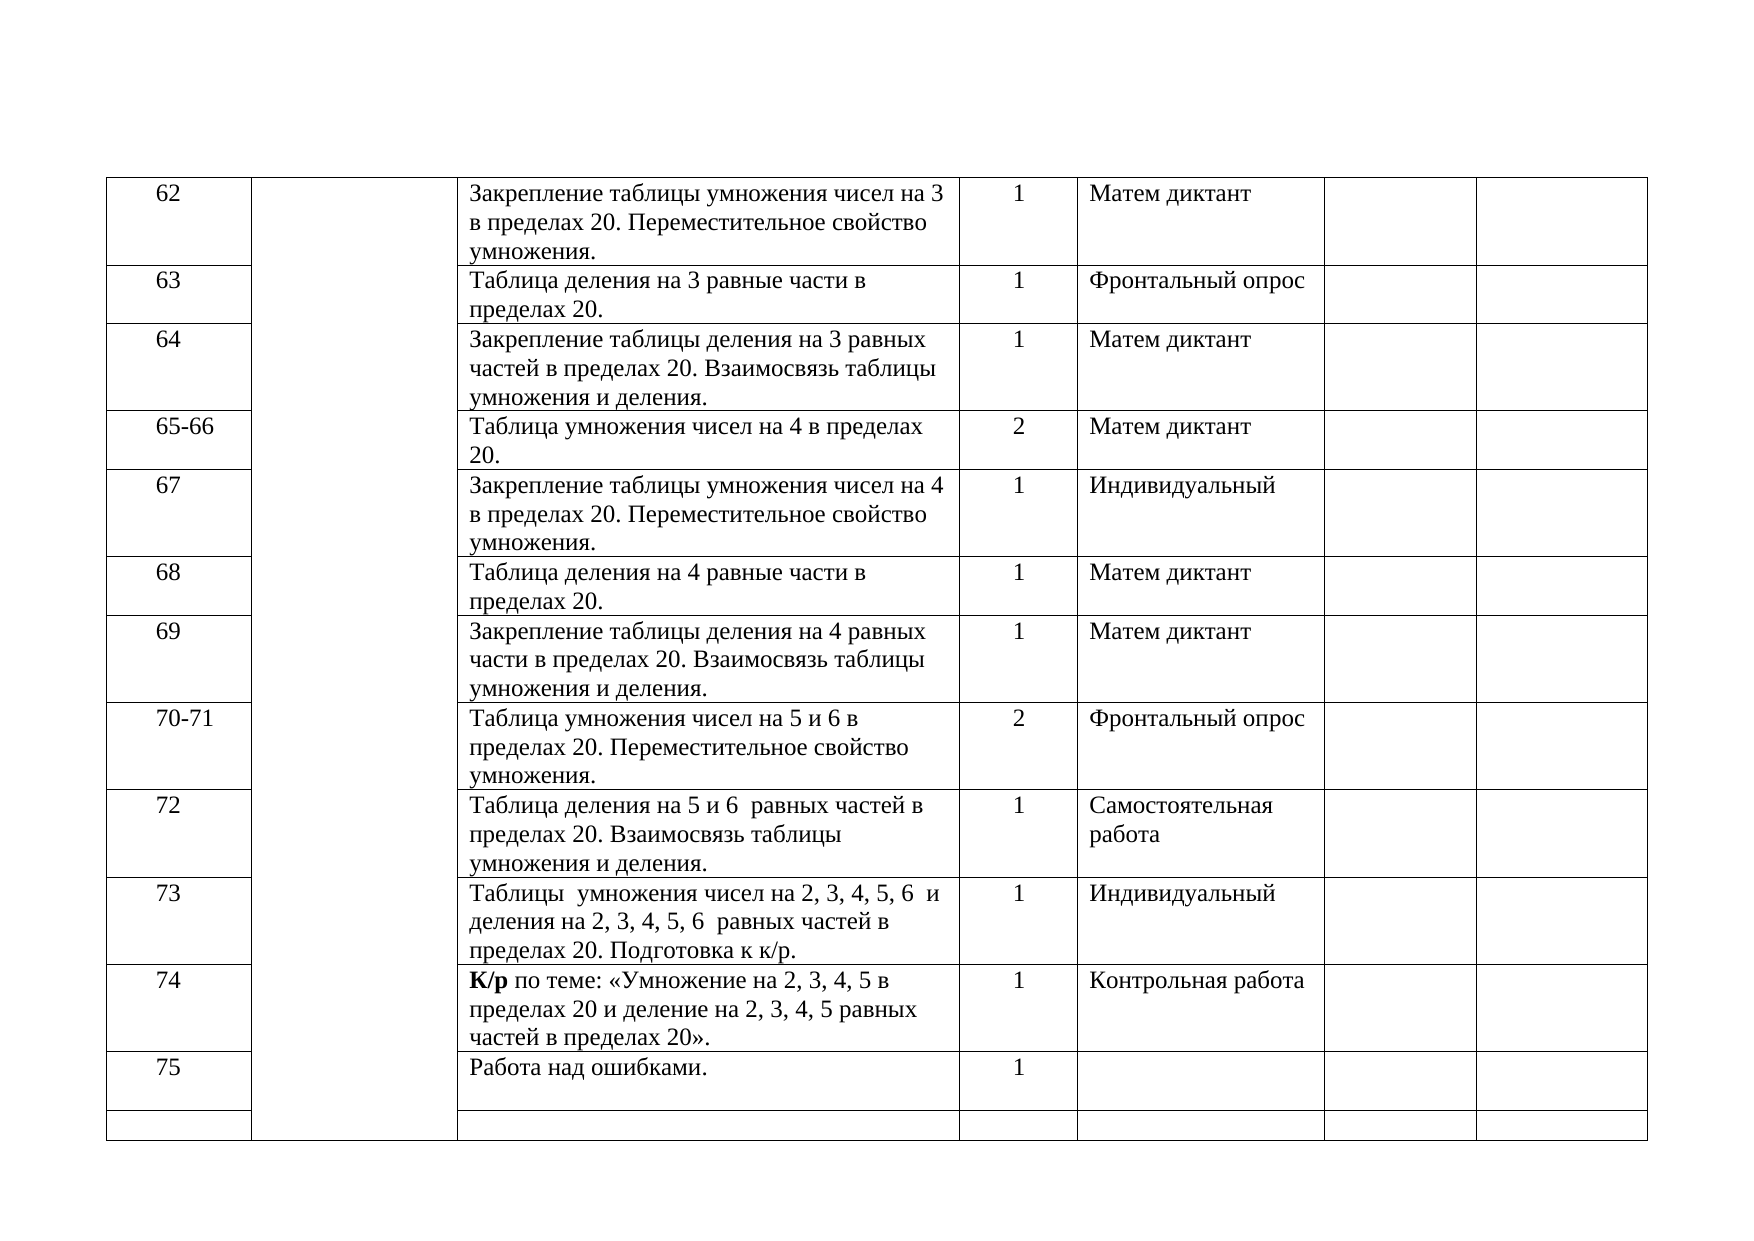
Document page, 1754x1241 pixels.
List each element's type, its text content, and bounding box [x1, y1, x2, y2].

table_cell [1325, 790, 1476, 877]
table_cell [1325, 324, 1476, 410]
table_cell Закрепление таблицы умножения чисел на 3 в пределах 20. Переместительное свойство умножения. [458, 178, 959, 264]
table_cell 1 [960, 470, 1077, 556]
table_cell [1325, 178, 1476, 264]
table_cell [1325, 1111, 1476, 1139]
table_cell Фронтальный опрос [1078, 266, 1324, 323]
table_cell [1477, 703, 1647, 789]
table_cell [1325, 703, 1476, 789]
table_cell К/р по теме: «Умножение на 2, 3, 4, 5 в пределах 20 и деление на 2, 3, 4, 5 равных частей в пределах 20». [458, 965, 959, 1051]
table_cell [1477, 178, 1647, 264]
table_cell Закрепление таблицы умножения чисел на 4 в пределах 20. Переместительное свойство умножения. [458, 470, 959, 556]
table_cell 65-66 [107, 411, 251, 469]
table_cell 2 [960, 411, 1077, 469]
table_cell [960, 1111, 1077, 1139]
table_cell 62 [107, 178, 251, 264]
table_cell Индивидуальный [1078, 878, 1324, 964]
table_cell 1 [960, 557, 1077, 615]
table_cell [1078, 1111, 1324, 1139]
table_cell 1 [960, 178, 1077, 264]
table_cell Контрольная работа [1078, 965, 1324, 1051]
table_cell [458, 1111, 959, 1139]
table_cell [1325, 411, 1476, 469]
table_cell [1477, 1052, 1647, 1110]
table_cell [1477, 790, 1647, 877]
table_cell 1 [960, 965, 1077, 1051]
table_cell [1325, 965, 1476, 1051]
table_cell Таблицы умножения чисел на 2, 3, 4, 5, 6 и деления на 2, 3, 4, 5, 6 равных частей в пределах 20. Подготовка к к/р. [458, 878, 959, 964]
table_cell Таблица деления на 3 равные части в пределах 20. [458, 266, 959, 323]
table_cell 1 [960, 266, 1077, 323]
table_cell 1 [960, 324, 1077, 410]
table_cell [1477, 324, 1647, 410]
table_cell Таблица умножения чисел на 5 и 6 в пределах 20. Переместительное свойство умножения. [458, 703, 959, 789]
table_cell 74 [107, 965, 251, 1051]
table_cell Матем диктант [1078, 411, 1324, 469]
table_cell [1477, 411, 1647, 469]
table_cell Работа над ошибками. [458, 1052, 959, 1110]
table_cell [1477, 557, 1647, 615]
table_cell [1325, 266, 1476, 323]
table_cell Матем диктант [1078, 178, 1324, 264]
table_cell [1477, 1111, 1647, 1139]
table_cell [1477, 470, 1647, 556]
table_cell [1477, 266, 1647, 323]
table_cell [1325, 1052, 1476, 1110]
table_cell [1325, 557, 1476, 615]
table_cell 70-71 [107, 703, 251, 789]
table_cell Фронтальный опрос [1078, 703, 1324, 789]
table_cell [1325, 616, 1476, 702]
table_cell 1 [960, 1052, 1077, 1110]
table_cell 73 [107, 878, 251, 964]
table_cell 75 [107, 1052, 251, 1110]
table_cell 72 [107, 790, 251, 877]
table_cell [1325, 470, 1476, 556]
table_cell Матем диктант [1078, 557, 1324, 615]
table_cell Матем диктант [1078, 616, 1324, 702]
table_cell Таблица деления на 4 равные части в пределах 20. [458, 557, 959, 615]
table_cell Индивидуальный [1078, 470, 1324, 556]
table_cell 64 [107, 324, 251, 410]
table_cell Закрепление таблицы деления на 3 равных частей в пределах 20. Взаимосвязь таблицы умножения и деления. [458, 324, 959, 410]
table_cell 63 [107, 266, 251, 323]
table_cell [1477, 878, 1647, 964]
table_cell 68 [107, 557, 251, 615]
table_cell [1078, 1052, 1324, 1110]
table_cell Таблица умножения чисел на 4 в пределах 20. [458, 411, 959, 469]
table_cell Матем диктант [1078, 324, 1324, 410]
table_cell [1477, 965, 1647, 1051]
table_cell 1 [960, 616, 1077, 702]
table_cell 69 [107, 616, 251, 702]
table_cell 1 [960, 790, 1077, 877]
table_cell 1 [960, 878, 1077, 964]
table_cell 2 [960, 703, 1077, 789]
table_cell [252, 178, 457, 1139]
table_cell [1325, 878, 1476, 964]
table_cell [107, 1111, 251, 1139]
table_cell Закрепление таблицы деления на 4 равных части в пределах 20. Взаимосвязь таблицы умножения и деления. [458, 616, 959, 702]
table_cell Таблица деления на 5 и 6 равных частей в пределах 20. Взаимосвязь таблицы умножения и деления. [458, 790, 959, 877]
table_cell [1477, 616, 1647, 702]
table_cell 67 [107, 470, 251, 556]
table_cell Самостоятельная работа [1078, 790, 1324, 877]
